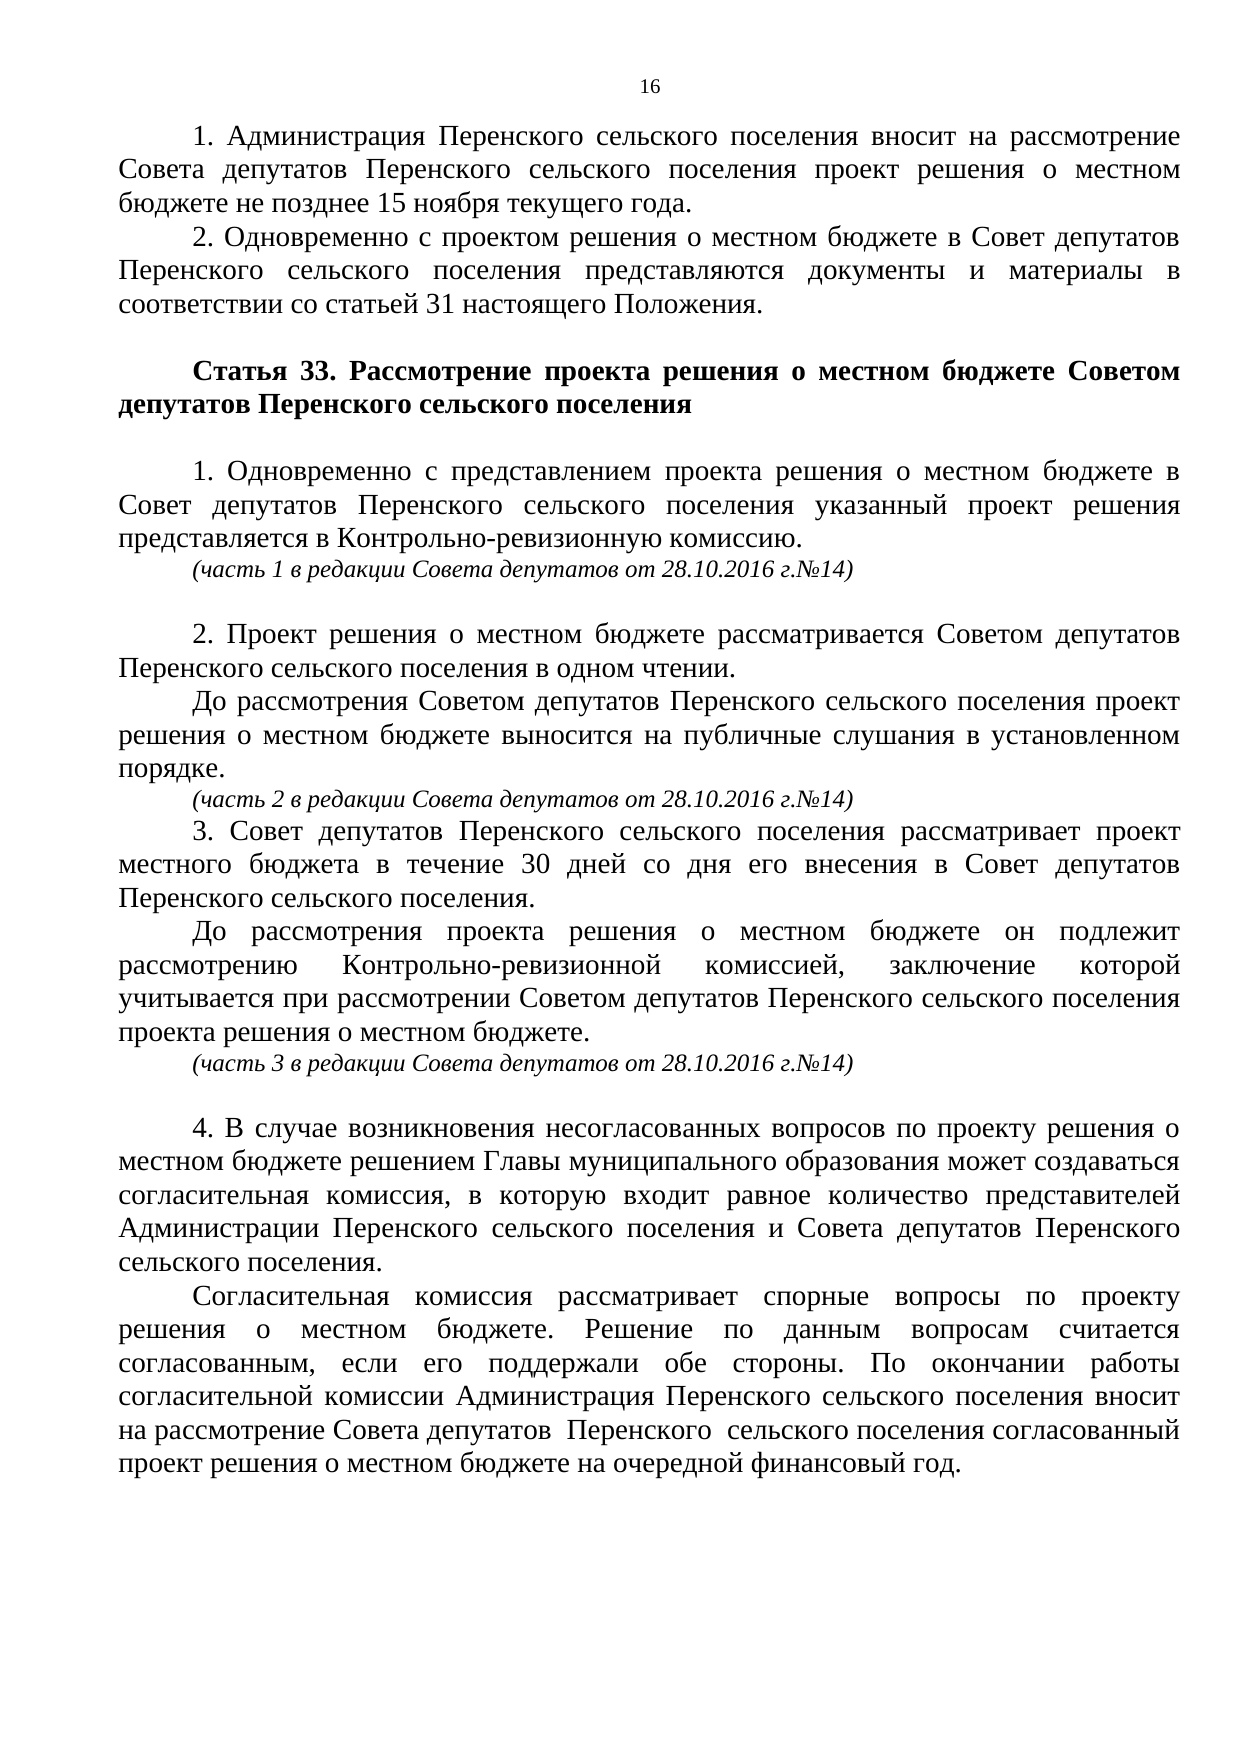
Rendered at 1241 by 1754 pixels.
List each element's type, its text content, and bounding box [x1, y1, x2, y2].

text 2. Проект решения о местном бюджете рассматривается Советом депутатов Перенского сельского поселения в одном чтении. [118, 616, 1181, 683]
text 1. Одновременно с представлением проекта решения о местном бюджете в Совет депутатов Перенского сельского поселения указанный проект решения представляется в Контрольно-ревизионную комиссию. [118, 453, 1181, 554]
text (часть 2 в редакции Совета депутатов от 28.10.2016 г.№14) [118, 784, 1181, 813]
text Статья 33. Рассмотрение проекта решения о местном бюджете Советом депутатов Перенского сельского поселения [118, 353, 1181, 420]
text 3. Совет депутатов Перенского сельского поселения рассматривает проект местного бюджета в течение 30 дней со дня его внесения в Совет депутатов Перенского сельского поселения. [118, 813, 1181, 913]
text (часть 1 в редакции Совета депутатов от 28.10.2016 г.№14) [118, 554, 1181, 583]
text Согласительная комиссия рассматривает спорные вопросы по проекту решения о местном бюджете. Решение по данным вопросам считается согласованным, если его поддержали обе стороны. По окончании работы согласительной комиссии Администрация Перенского сельского поселения вносит на рассмотрение Совета депутатов Перенского сельского поселения согласованный проект решения о местном бюджете на очередной финансовый год. [118, 1278, 1181, 1479]
text 1. Администрация Перенского сельского поселения вносит на рассмотрение Совета депутатов Перенского сельского поселения проект решения о местном бюджете не позднее 15 ноября текущего года. [118, 118, 1181, 219]
text 4. В случае возникновения несогласованных вопросов по проекту решения о местном бюджете решением Главы муниципального образования может создаваться согласительная комиссия, в которую входит равное количество представителей Администрации Перенского сельского поселения и Совета депутатов Перенского сельского поселения. [118, 1110, 1181, 1278]
text До рассмотрения Советом депутатов Перенского сельского поселения проект решения о местном бюджете выносится на публичные слушания в установленном порядке. [118, 683, 1181, 784]
text До рассмотрения проекта решения о местном бюджете он подлежит рассмотрению Контрольно-ревизионной комиссией, заключение которой учитывается при рассмотрении Советом депутатов Перенского сельского поселения проекта решения о местном бюджете. [118, 913, 1181, 1048]
text 2. Одновременно с проектом решения о местном бюджете в Совет депутатов Перенского сельского поселения представляются документы и материалы в соответствии со статьей 31 настоящего Положения. [118, 219, 1181, 319]
text (часть 3 в редакции Совета депутатов от 28.10.2016 г.№14) [118, 1048, 1181, 1076]
